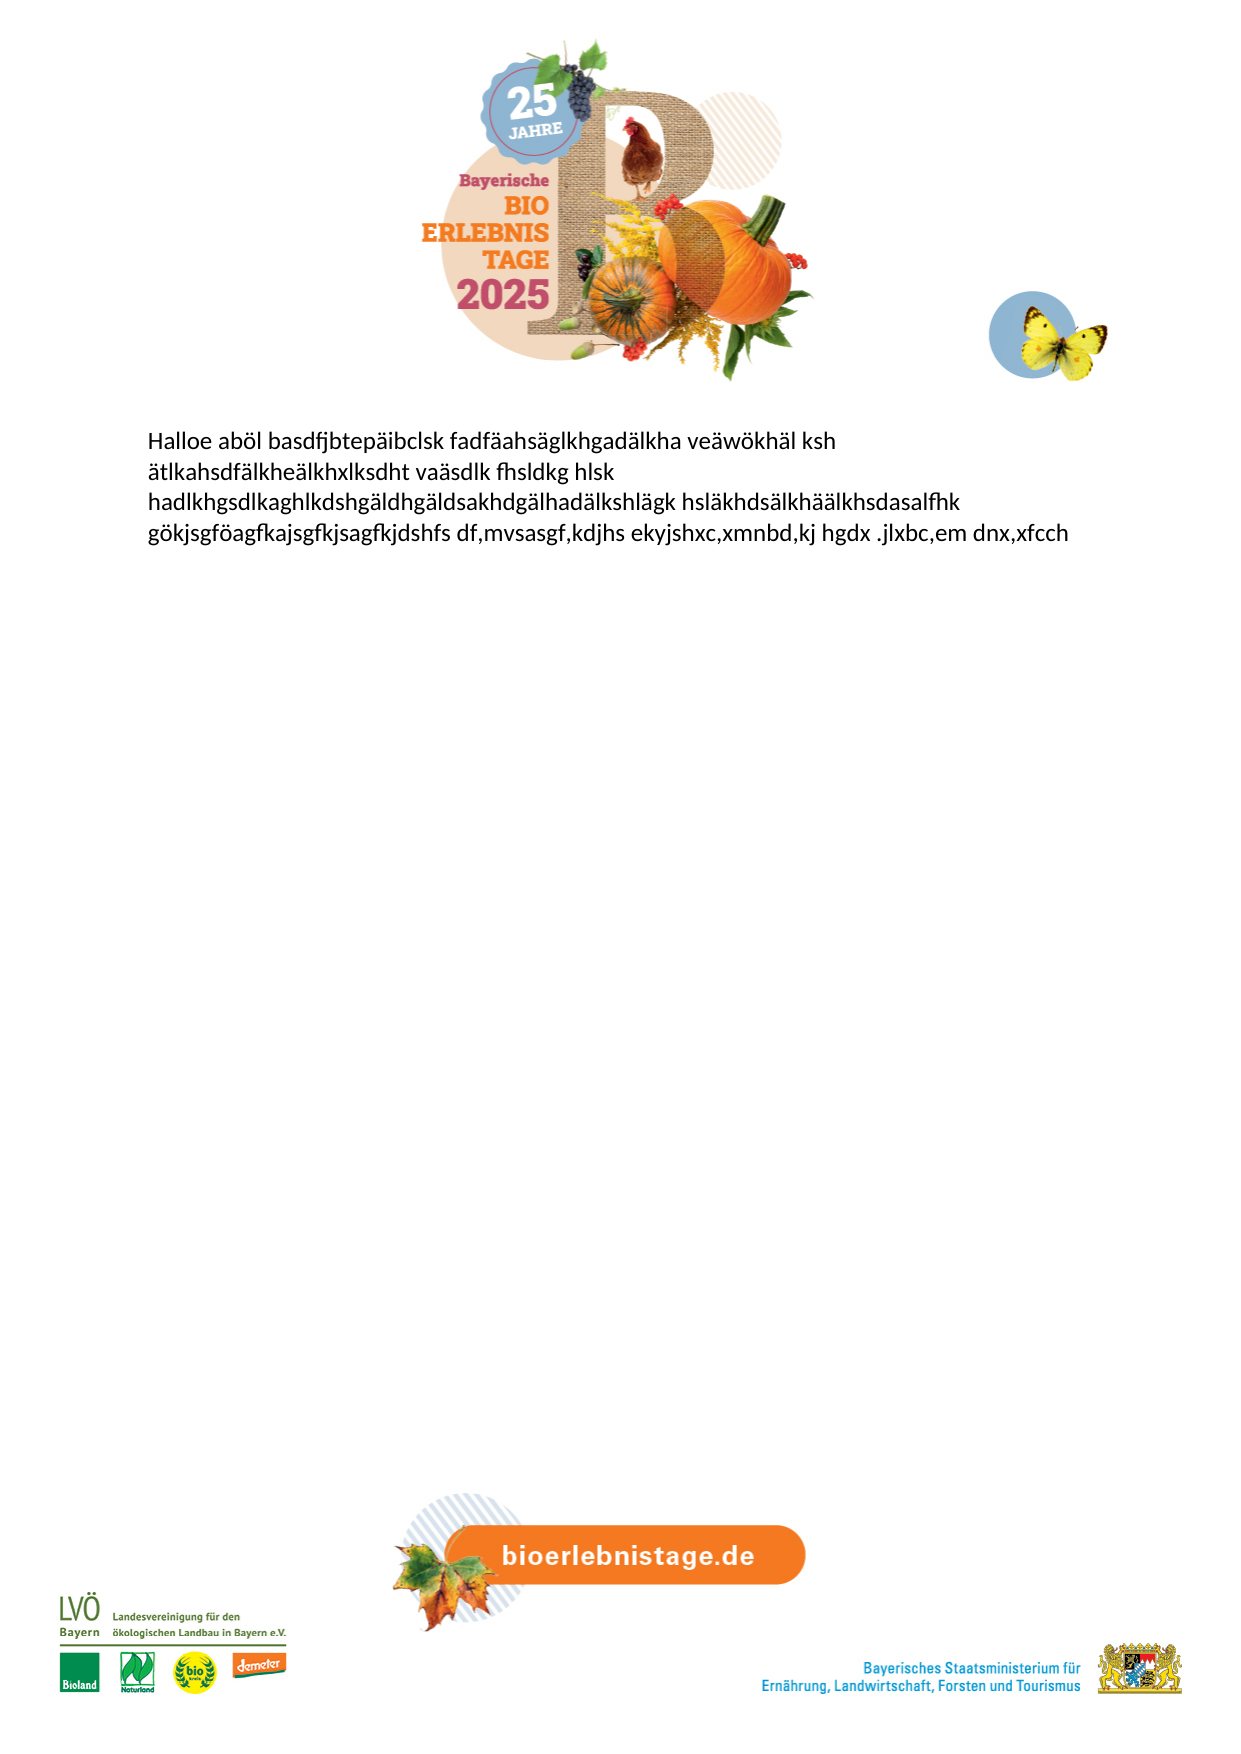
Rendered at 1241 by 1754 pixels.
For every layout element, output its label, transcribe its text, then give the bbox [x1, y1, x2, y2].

text Halloe aböl basdfjbtepäibclsk fadfäahsäglkhgadälkha veäwökhäl ksh ätlkahsdfälkheälkhxlksdht vaäsdlk fhsldkg hlsk hadlkhgsdlkaghlkdshgäldhgäldsakhdgälhadälkshlägk hsläkhdsälkhäälkhsdasalfhk gökjsgföagfkajsgfkjsagfkjdshfs df,mvsasgf,kdjhs ekyjshxc,xmnbd,kj hgdx .jlxbc,em dnx,xfcch [148, 425, 1092, 547]
picture [0, 0, 1241, 1753]
